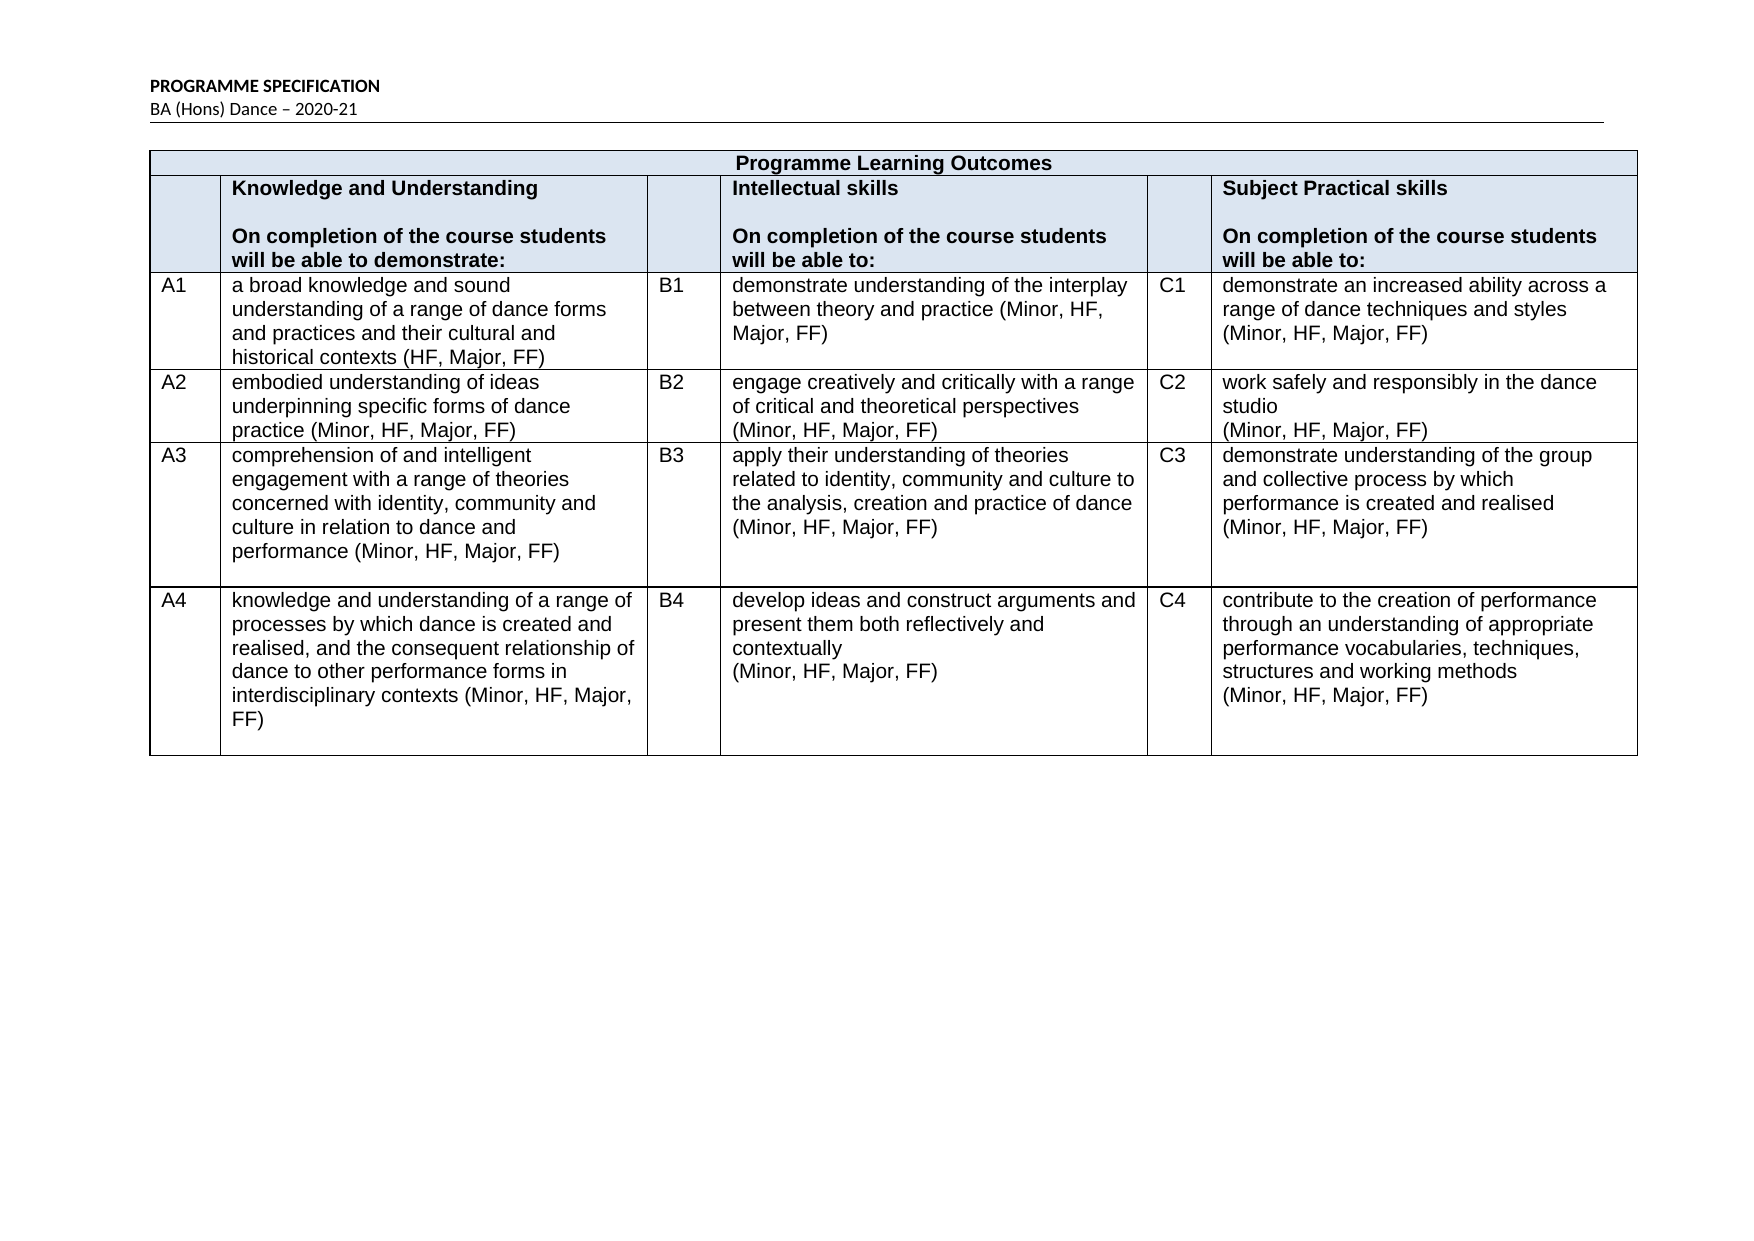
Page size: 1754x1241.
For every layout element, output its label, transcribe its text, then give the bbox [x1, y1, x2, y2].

table_cell C2 [1148, 370, 1211, 442]
table_cell Intellectual skills On completion of the course students will be able to: [721, 176, 1147, 272]
table_cell a broad knowledge and sound understanding of a range of dance forms and practices and their cultural and historical contexts (HF, Major, FF) [221, 273, 647, 369]
table_cell C3 [1148, 443, 1211, 586]
table_cell embodied understanding of ideas underpinning specific forms of dance practice (Minor, HF, Major, FF) [221, 370, 647, 442]
table_cell A1 [151, 273, 220, 369]
table_cell Knowledge and Understanding On completion of the course students will be able to demonstrate: [221, 176, 647, 272]
table_cell A3 [151, 443, 220, 586]
table_cell develop ideas and construct arguments and present them both reflectively and contextually (Minor, HF, Major, FF) [721, 588, 1147, 755]
table_cell C4 [1148, 588, 1211, 755]
table_cell demonstrate understanding of the group and collective process by which performance is created and realised (Minor, HF, Major, FF) [1212, 443, 1637, 586]
table_cell C1 [1148, 273, 1211, 369]
table_cell B1 [648, 273, 720, 369]
table_cell work safely and responsibly in the dance studio (Minor, HF, Major, FF) [1212, 370, 1637, 442]
table_cell Subject Practical skills On completion of the course students will be able to: [1212, 176, 1637, 272]
table_cell A4 [151, 588, 220, 755]
table_header Programme Learning Outcomes [151, 151, 1637, 175]
table_cell [151, 176, 220, 272]
table_cell comprehension of and intelligent engagement with a range of theories concerned with identity, community and culture in relation to dance and performance (Minor, HF, Major, FF) [221, 443, 647, 586]
table_cell [1148, 176, 1211, 272]
table_cell apply their understanding of theories related to identity, community and culture to the analysis, creation and practice of dance (Minor, HF, Major, FF) [721, 443, 1147, 586]
table_cell B2 [648, 370, 720, 442]
table_cell [648, 176, 720, 272]
table_cell demonstrate understanding of the interplay between theory and practice (Minor, HF, Major, FF) [721, 273, 1147, 369]
table_cell knowledge and understanding of a range of processes by which dance is created and realised, and the consequent relationship of dance to other performance forms in interdisciplinary contexts (Minor, HF, Major, FF) [221, 588, 647, 755]
table_cell B4 [648, 588, 720, 755]
table_cell engage creatively and critically with a range of critical and theoretical perspectives (Minor, HF, Major, FF) [721, 370, 1147, 442]
table_cell B3 [648, 443, 720, 586]
table_cell demonstrate an increased ability across a range of dance techniques and styles (Minor, HF, Major, FF) [1212, 273, 1637, 369]
table_cell A2 [151, 370, 220, 442]
table_cell contribute to the creation of performance through an understanding of appropriate performance vocabularies, techniques, structures and working methods (Minor, HF, Major, FF) [1212, 588, 1637, 755]
